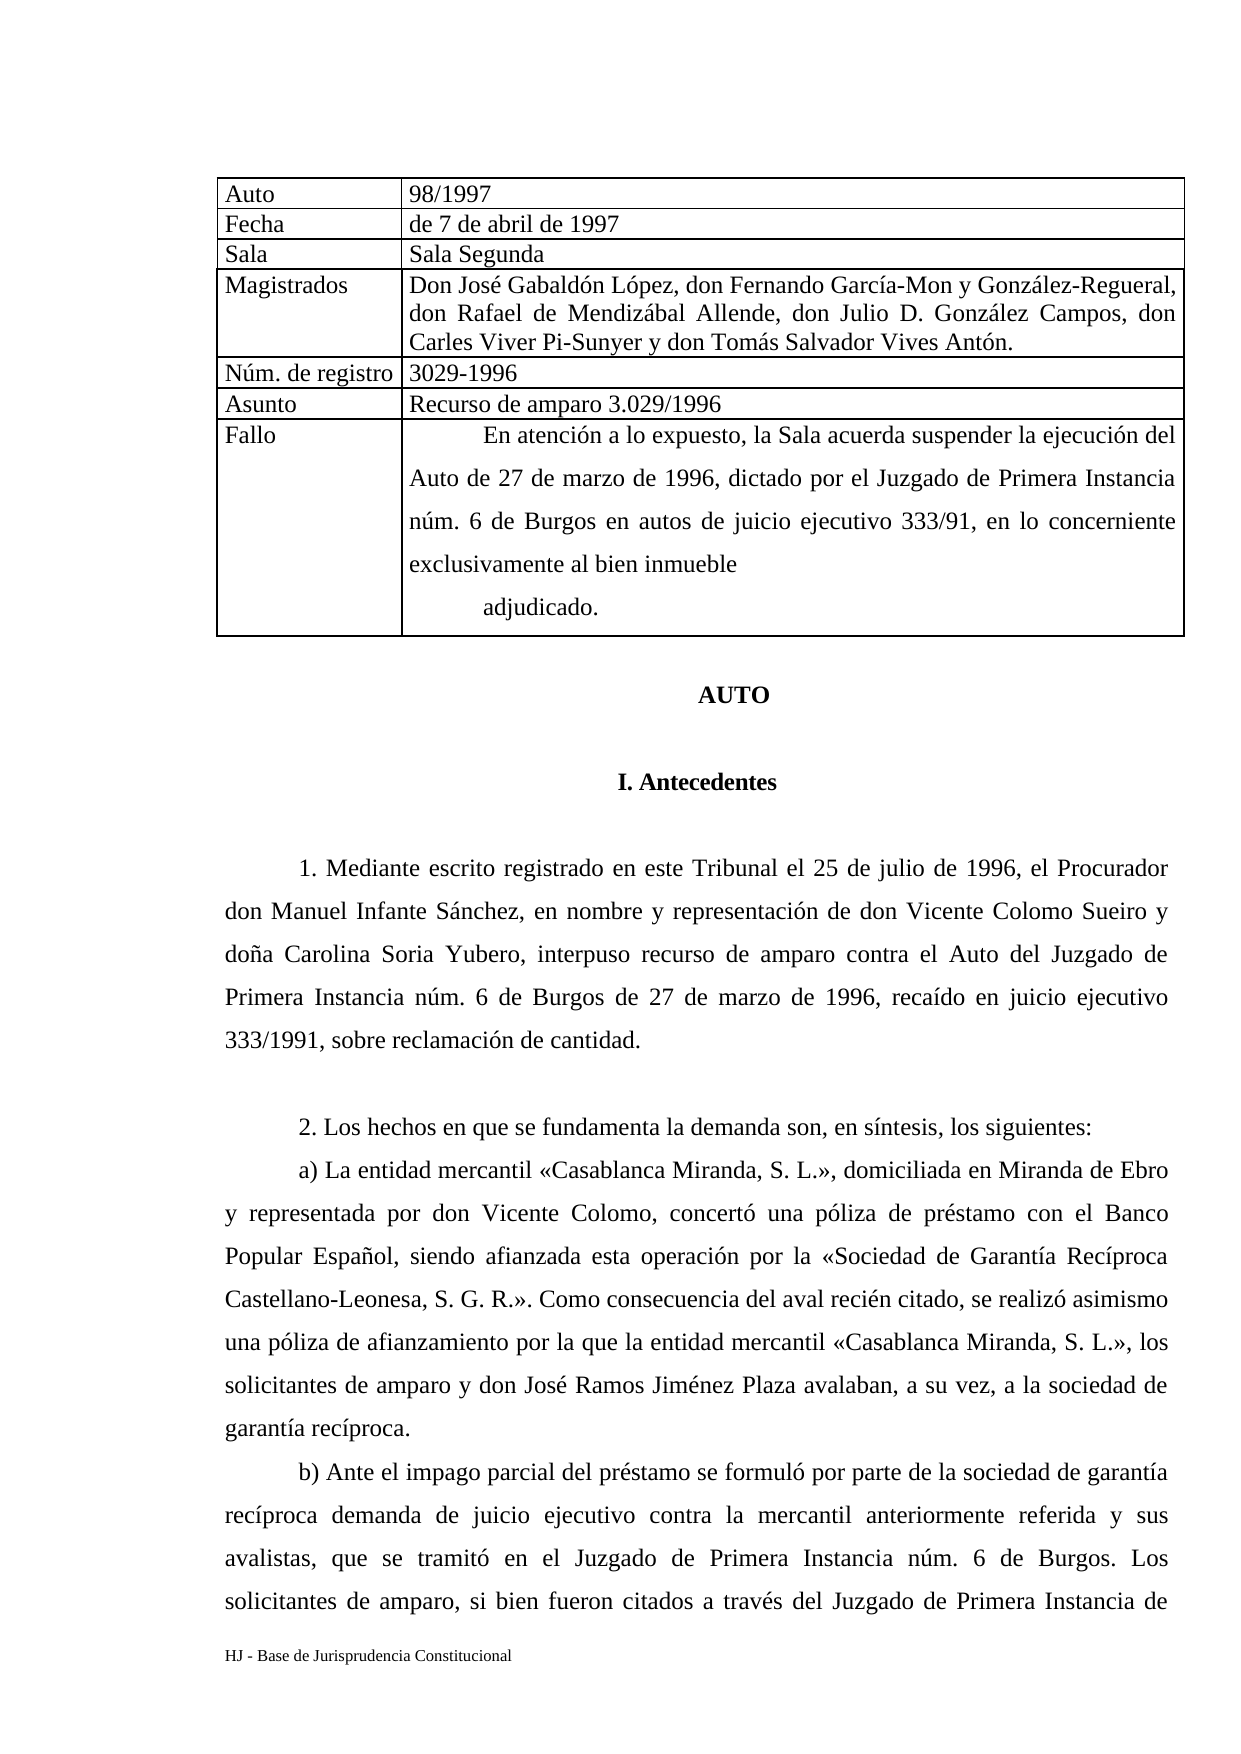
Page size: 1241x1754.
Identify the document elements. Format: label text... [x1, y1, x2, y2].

text AUTO [224, 680, 1169, 709]
table_header 98/1997 [402, 179, 1184, 207]
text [224, 1457, 1169, 1615]
table_cell Sala Segunda [402, 240, 1184, 268]
table_cell Sala [218, 240, 401, 268]
table_cell Magistrados [218, 270, 401, 356]
table_cell Don José Gabaldón López, don Fernando García-Mon y González-Regueral, don Rafael de Mendizábal Allende, don Julio D. González Campos, don Carles Viver Pi-Sunyer y don Tomás Salvador Vives Antón. [403, 270, 1183, 356]
table_cell Fecha [218, 209, 401, 238]
text 1. Mediante escrito registrado en este Tribunal el 25 de julio de 1996, el Procurador don Manuel Infante Sánchez, en nombre y representación de don Vicente Colomo Sueiro y doña Carolina Soria Yubero, interpuso recurso de amparo contra el Auto del Juzgado de Primera Instancia núm. 6 de Burgos de 27 de marzo de 1996, recaído en juicio ejecutivo 333/1991, sobre reclamación de cantidad. [224, 853, 1169, 1054]
table_cell 3029-1996 [403, 358, 1183, 387]
table_cell Recurso de amparo 3.029/1996 [403, 389, 1183, 418]
table_cell Asunto [218, 389, 401, 418]
text 2. Los hechos en que se fundamenta la demanda son, en síntesis, los siguientes: [224, 1112, 1169, 1140]
text a) La entidad mercantil «Casablanca Miranda, S. L.», domiciliada en Miranda de Ebro y representada por don Vicente Colomo, concertó una póliza de préstamo con el Banco Popular Español, siendo afianzada esta operación por la «Sociedad de Garantía Recíproca Castellano-Leonesa, S. G. R.». Como consecuencia del aval recién citado, se realizó asimismo una póliza de afianzamiento por la que la entidad mercantil «Casablanca Miranda, S. L.», los solicitantes de amparo y don José Ramos Jiménez Plaza avalaban, a su vez, a la sociedad de garantía recíproca. [224, 1155, 1169, 1442]
table_cell Fallo [218, 420, 401, 635]
table_cell En atención a lo expuesto, la Sala acuerda suspender la ejecución del Auto de 27 de marzo de 1996, dictado por el Juzgado de Primera Instancia núm. 6 de Burgos en autos de juicio ejecutivo 333/91, en lo concerniente exclusivamente al bien inmueble adjudicado. [403, 420, 1183, 635]
text I. Antecedentes [224, 767, 1169, 795]
table_header Auto [218, 179, 401, 207]
table_cell de 7 de abril de 1997 [402, 209, 1184, 238]
table_cell Núm. de registro [218, 358, 401, 387]
